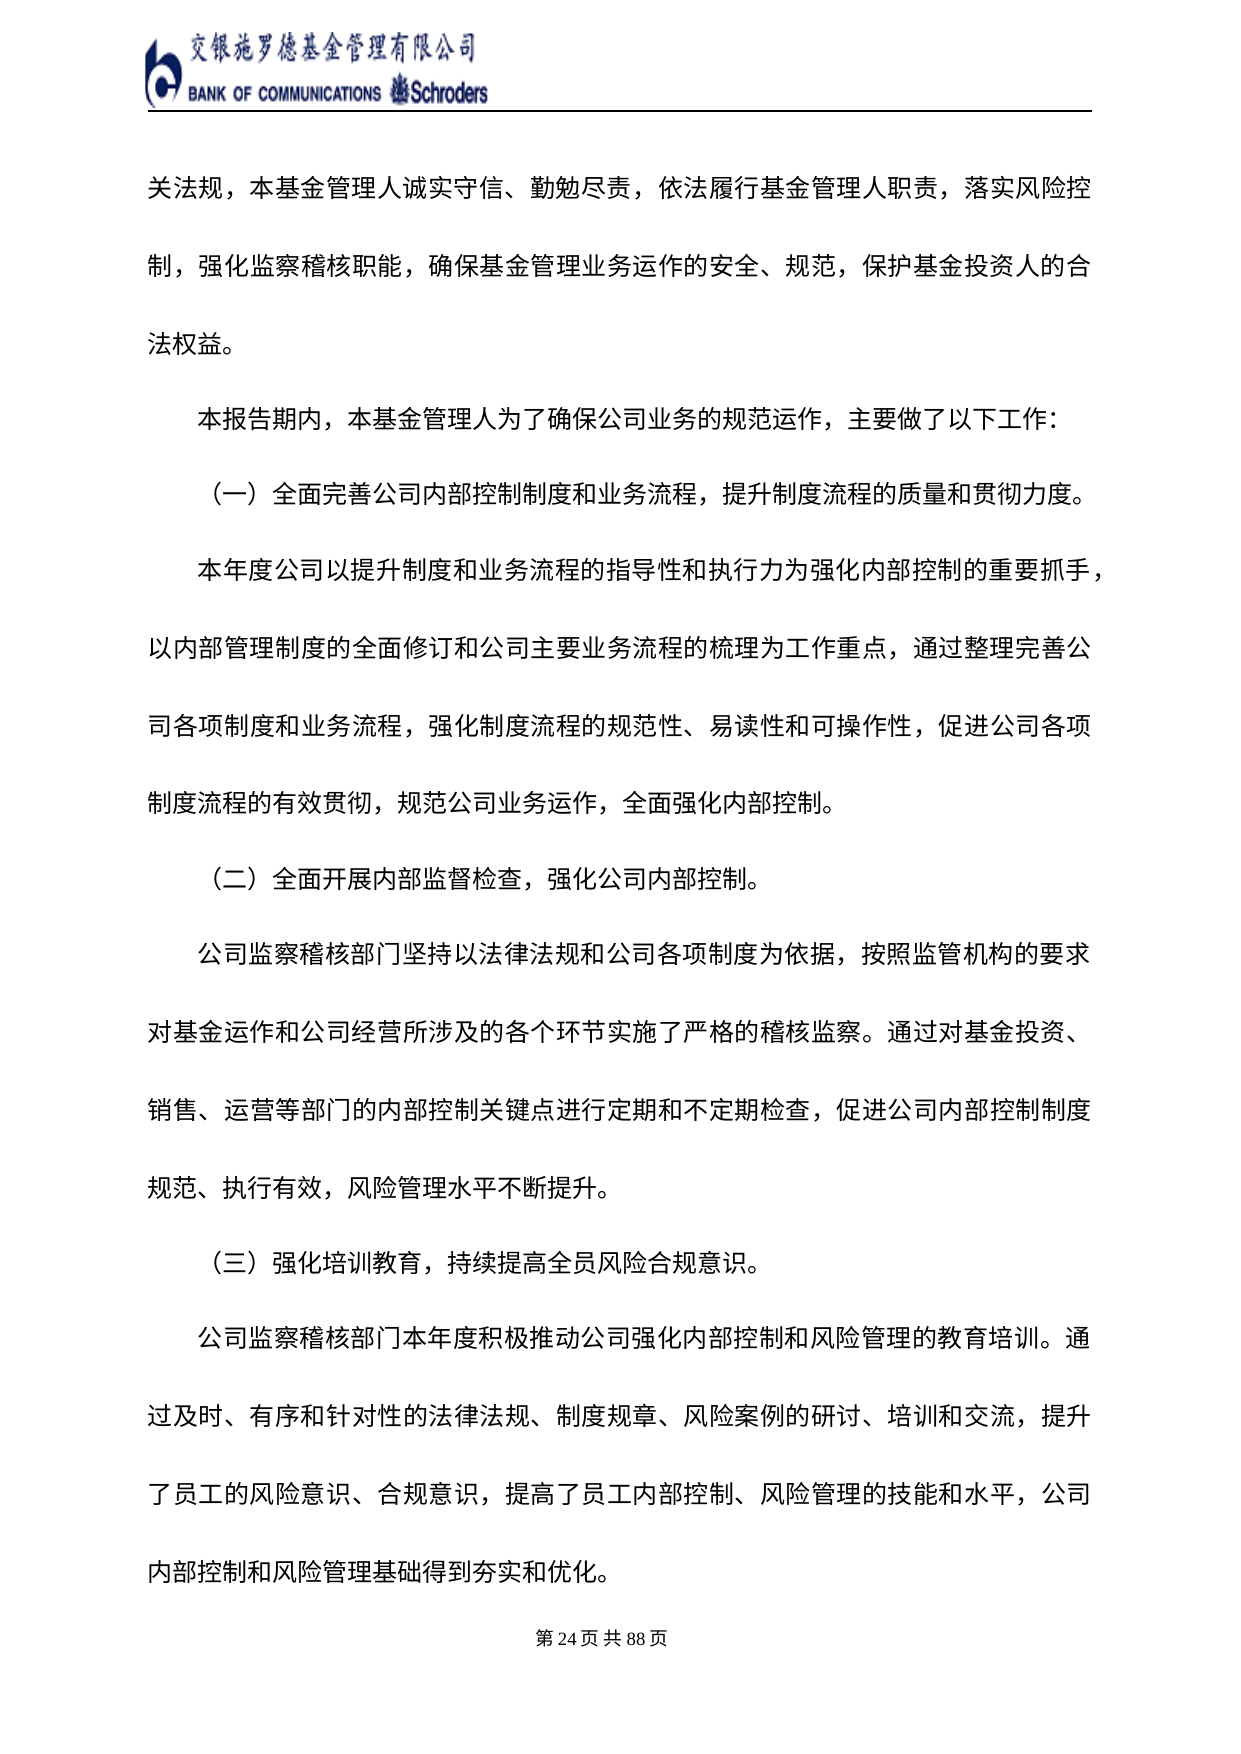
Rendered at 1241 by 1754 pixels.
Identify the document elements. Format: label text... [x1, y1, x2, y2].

text （二）全面开展内部监督检查，强化公司内部控制。 [148, 845, 1092, 910]
text （一）全面完善公司内部控制制度和业务流程，提升制度流程的质量和贯彻力度。 [148, 461, 1092, 526]
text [148, 154, 1092, 375]
text 本报告期内，本基金管理人为了确保公司业务的规范运作，主要做了以下工作： [148, 385, 1092, 450]
text （三）强化培训教育，持续提高全员风险合规意识。 [148, 1229, 1092, 1294]
picture [145, 32, 488, 108]
text 公司监察稽核部门坚持以法律法规和公司各项制度为依据，按照监管机构的要求对基金运作和公司经营所涉及的各个环节实施了严格的稽核监察。通过对基金投资、销售、运营等部门的内部控制关键点进行定期和不定期检查，促进公司内部控制制度规范、执行有效，风险管理水平不断提升。 [148, 920, 1092, 1219]
text 公司监察稽核部门本年度积极推动公司强化内部控制和风险管理的教育培训。通过及时、有序和针对性的法律法规、制度规章、风险案例的研讨、培训和交流，提升了员工的风险意识、合规意识，提高了员工内部控制、风险管理的技能和水平，公司内部控制和风险管理基础得到夯实和优化。 [148, 1304, 1092, 1603]
text 本年度公司以提升制度和业务流程的指导性和执行力为强化内部控制的重要抓手，以内部管理制度的全面修订和公司主要业务流程的梳理为工作重点，通过整理完善公司各项制度和业务流程，强化制度流程的规范性、易读性和可操作性，促进公司各项制度流程的有效贯彻，规范公司业务运作，全面强化内部控制。 [148, 536, 1092, 834]
